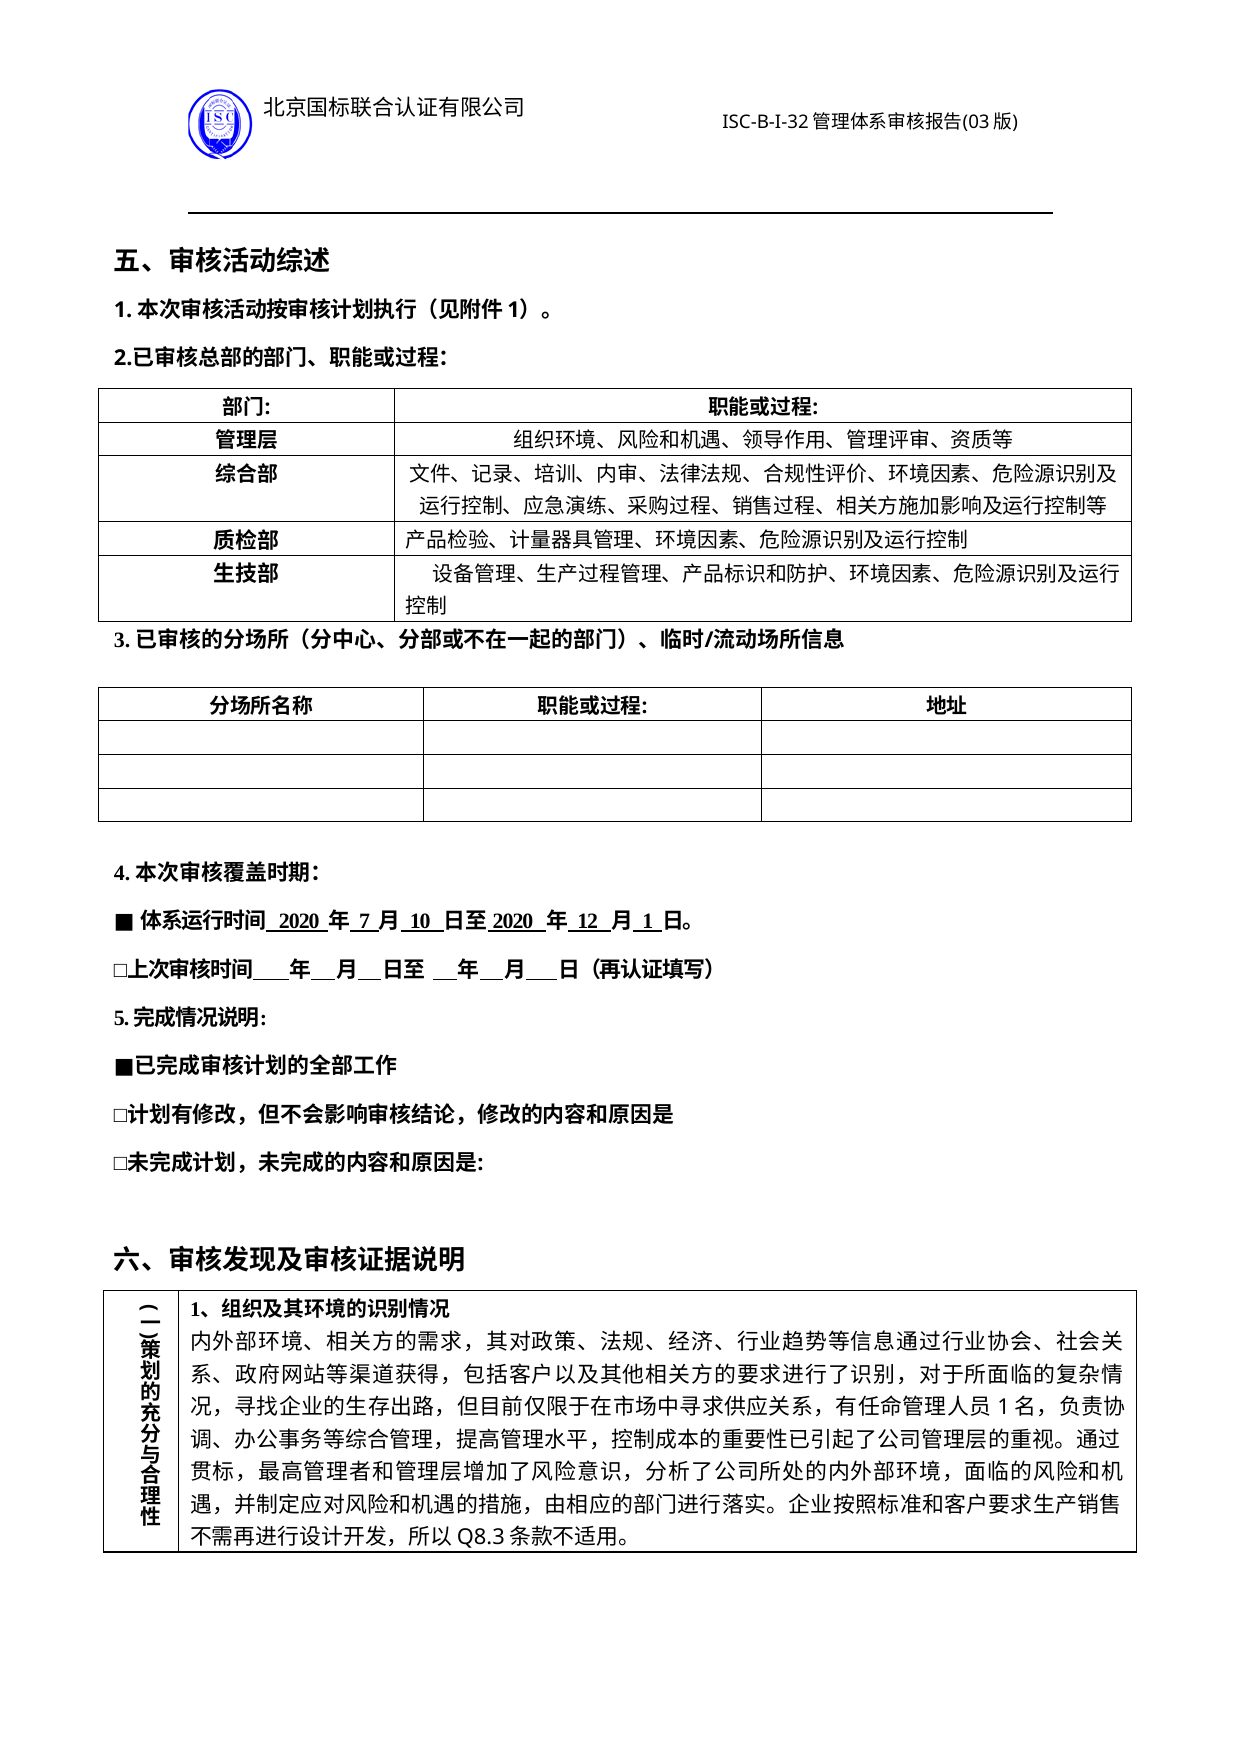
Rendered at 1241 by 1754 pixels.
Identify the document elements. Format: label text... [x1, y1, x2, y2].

text 3. 已审核的分场所（分中心、分部或不在一起的部门）、临时/流动场所信息 [114, 622, 1053, 654]
table_cell 产品检验、计量器具管理、环境因素、危险源识别及运行控制 [395, 522, 1131, 555]
text 5. 完成情况说明: [114, 999, 1053, 1032]
table_header 1、组织及其环境的识别情况 内外部环境、相关方的需求，其对政策、法规、经济、行业趋势等信息通过行业协会、社会关系、政府网站等渠道获得，包括客户以及其他相关方的要求进行了识别，对于所面临的复杂情况，寻找企业的生存出路，但目前仅限于在市场中寻求供应关系，有任命管理人员1名，负责协调、办公事务等综合管理，提高管理水平，控制成本的重要性已引起了公司管理层的重视。通过贯标，最高管理者和管理层增加了风险意识，分析了公司所处的内外部环境，面临的风险和机遇，并制定应对风险和机遇的措施，由相应的部门进行落实。企业按照标准和客户要求生产销售不需再进行设计开发，所以Q8.3条款不适用。 [179, 1291, 1136, 1551]
text ■ 体系运行时间 2020 年 7 月 10 日至 2020 年 12 月 1 日。 [114, 903, 1053, 935]
table_cell [424, 755, 761, 787]
table_header 职能或过程: [395, 389, 1131, 422]
text □上次审核时间 年 月 日至 年 月 日（再认证填写） [114, 951, 1053, 984]
picture [187, 89, 253, 158]
table_cell 质检部 [99, 522, 394, 555]
text □计划有修改，但不会影响审核结论，修改的内容和原因是 [114, 1096, 1053, 1129]
table_cell [424, 721, 761, 754]
table_header (一)策划的充分与合理性 [104, 1291, 178, 1551]
text 2.已审核总部的部门、职能或过程： [114, 340, 1053, 372]
table_header 职能或过程: [424, 688, 761, 720]
table_header 分场所名称 [99, 688, 423, 720]
table_cell 管理层 [99, 423, 394, 455]
table_cell [99, 721, 423, 754]
table_header 地址 [762, 688, 1131, 720]
text □未完成计划，未完成的内容和原因是: [114, 1144, 1053, 1177]
text 4. 本次审核覆盖时期： [114, 854, 1053, 887]
table_cell 生技部 [99, 556, 394, 621]
table_cell [99, 755, 423, 787]
table_cell [762, 721, 1131, 754]
table_cell 综合部 [99, 456, 394, 521]
text 1. 本次审核活动按审核计划执行（见附件1）。 [114, 291, 1053, 324]
table_cell [99, 789, 423, 821]
table_header 部门: [99, 389, 394, 422]
text 五、审核活动综述 [114, 226, 1053, 291]
table_cell [424, 789, 761, 821]
table_cell [762, 755, 1131, 787]
table_cell 文件、记录、培训、内审、法律法规、合规性评价、环境因素、危险源识别及运行控制、应急演练、采购过程、销售过程、相关方施加影响及运行控制等 [395, 456, 1131, 521]
text 六、审核发现及审核证据说明 [114, 1225, 1053, 1290]
table_cell 设备管理、生产过程管理、产品标识和防护、环境因素、危险源识别及运行控制 [395, 556, 1131, 621]
table_cell 组织环境、风险和机遇、领导作用、管理评审、资质等 [395, 423, 1131, 455]
text ■已完成审核计划的全部工作 [114, 1048, 1053, 1080]
table_cell [762, 789, 1131, 821]
